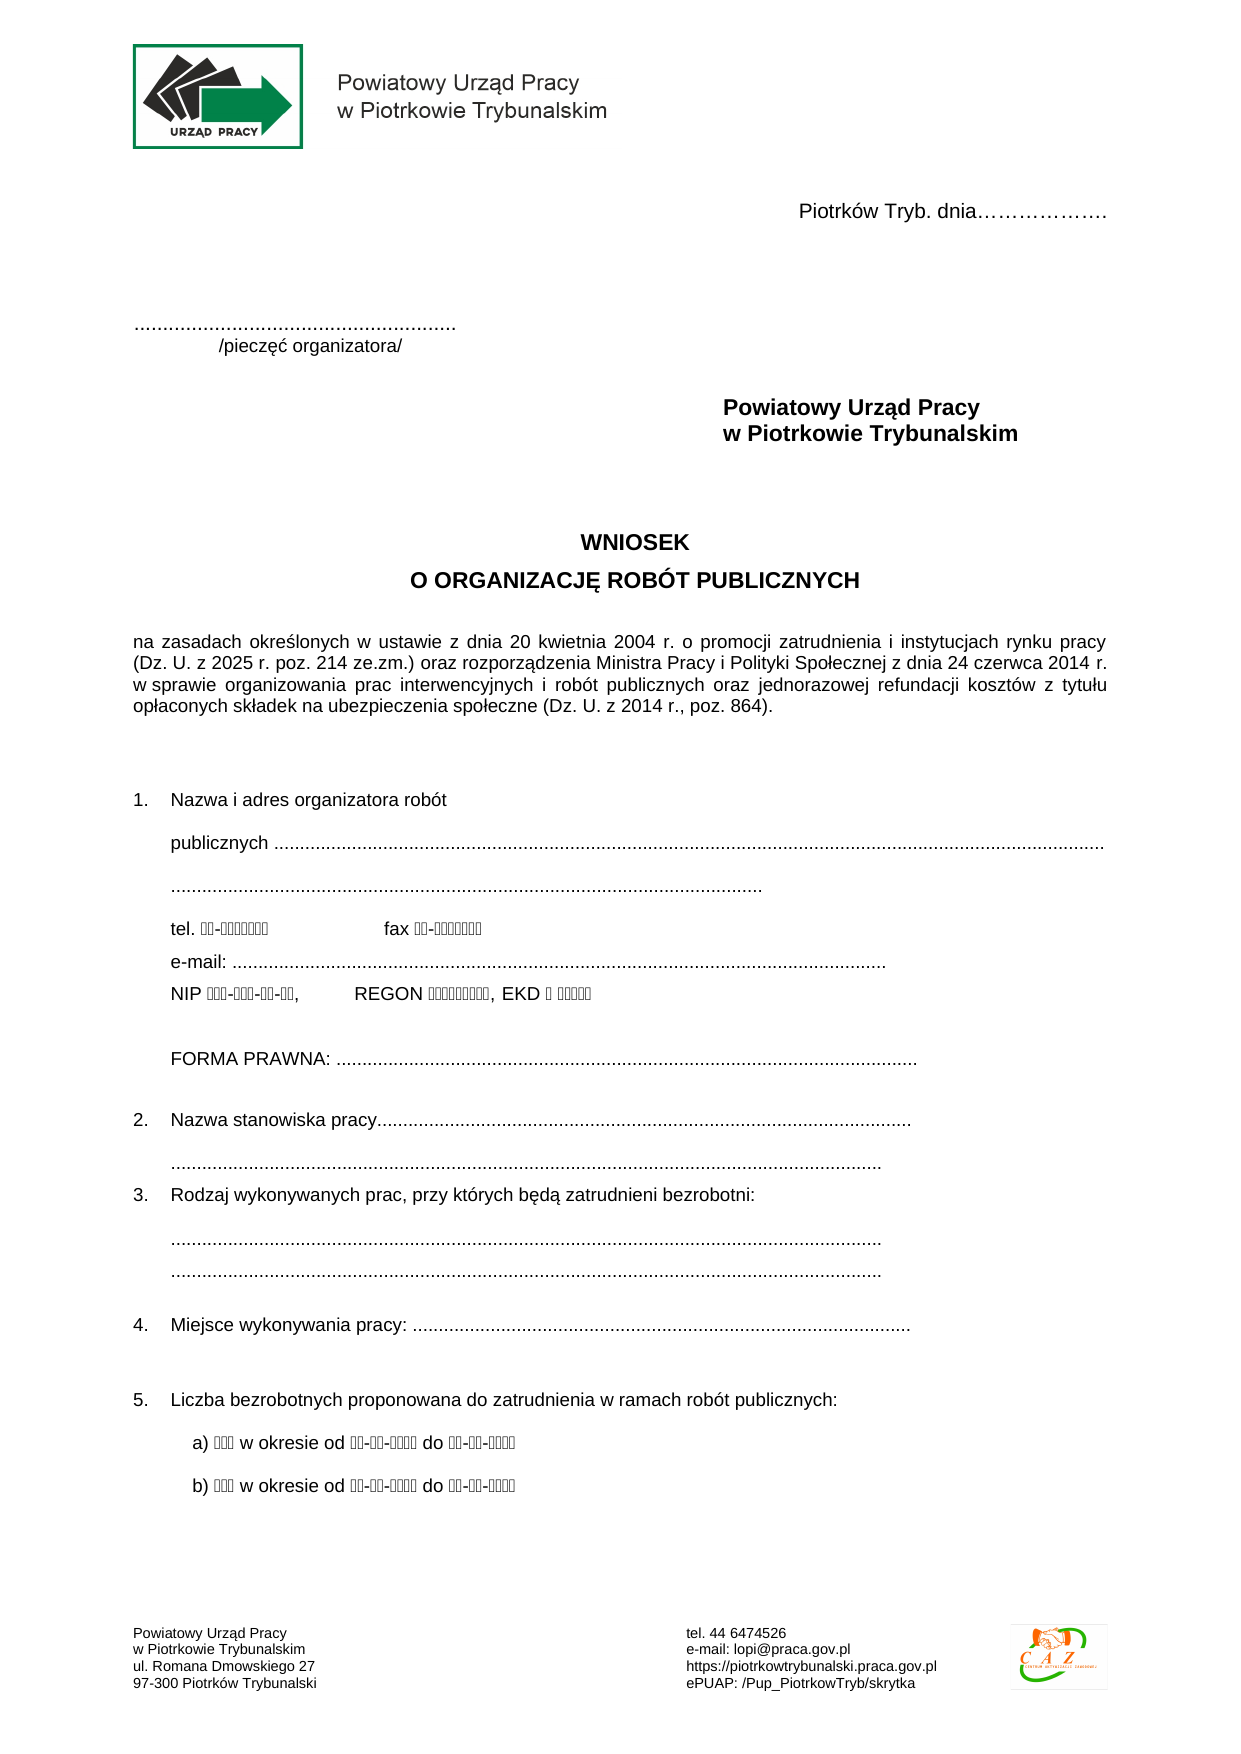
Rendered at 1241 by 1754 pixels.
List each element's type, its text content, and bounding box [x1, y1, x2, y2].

text Nazwa i adres organizatora robót publicznych .................................................................................................................................................................................................................................................................................. [133, 789, 1107, 897]
picture [1010, 1624, 1108, 1690]
text Liczba bezrobotnych proponowana do zatrudnienia w ramach robót publicznych: [133, 1389, 1107, 1410]
picture [132, 44, 622, 149]
list a) w okresie od -- do -- [192, 1432, 1107, 1454]
text na zasadach określonych w ustawie z dnia 20 kwietnia 2004 r. o promocji zatrudnienia i instytucjach rynku pracy (Dz. U. z 2025 r. poz. 214 ze.zm.) oraz rozporządzenia Ministra Pracy i Polityki Społecznej z dnia 24 czerwca 2014 r. w sprawie organizowania prac interwencyjnych i robót publicznych oraz jednorazowej refundacji kosztów z tytułu opłaconych składek na ubezpieczenia społeczne (Dz. U. z 2014 r., poz. 864). [133, 631, 1107, 717]
text FORMA PRAWNA: ................................................................................................................ [133, 1048, 1107, 1069]
text e-mail: .............................................................................................................................. [170, 951, 1107, 972]
text Piotrków Tryb. dnia………………. [133, 199, 1107, 223]
text ......................................................................................................................................... [170, 1259, 1107, 1281]
text Nazwa stanowiska pracy....................................................................................................... [133, 1109, 1107, 1130]
text WNIOSEK [133, 518, 1107, 556]
text ......................................................................................................................................... [170, 1227, 1107, 1249]
text Miejsce wykonywania pracy: ................................................................................................ [133, 1313, 1107, 1335]
text NIP ---, REGON , EKD [170, 983, 1107, 1004]
text Powiatowy Urząd Pracy w Piotrkowie Trybunalskim [723, 393, 1107, 446]
text tel. - fax - [133, 918, 1107, 940]
text /pieczęć organizatora/ [133, 334, 458, 356]
text ........................................................ [133, 311, 458, 334]
text O ORGANIZACJĘ ROBÓT PUBLICZNYCH [133, 556, 1107, 593]
list b) w okresie od -- do -- [192, 1475, 1107, 1497]
text Rodzaj wykonywanych prac, przy których będą zatrudnieni bezrobotni: [133, 1184, 1107, 1206]
text ......................................................................................................................................... [170, 1152, 1107, 1173]
